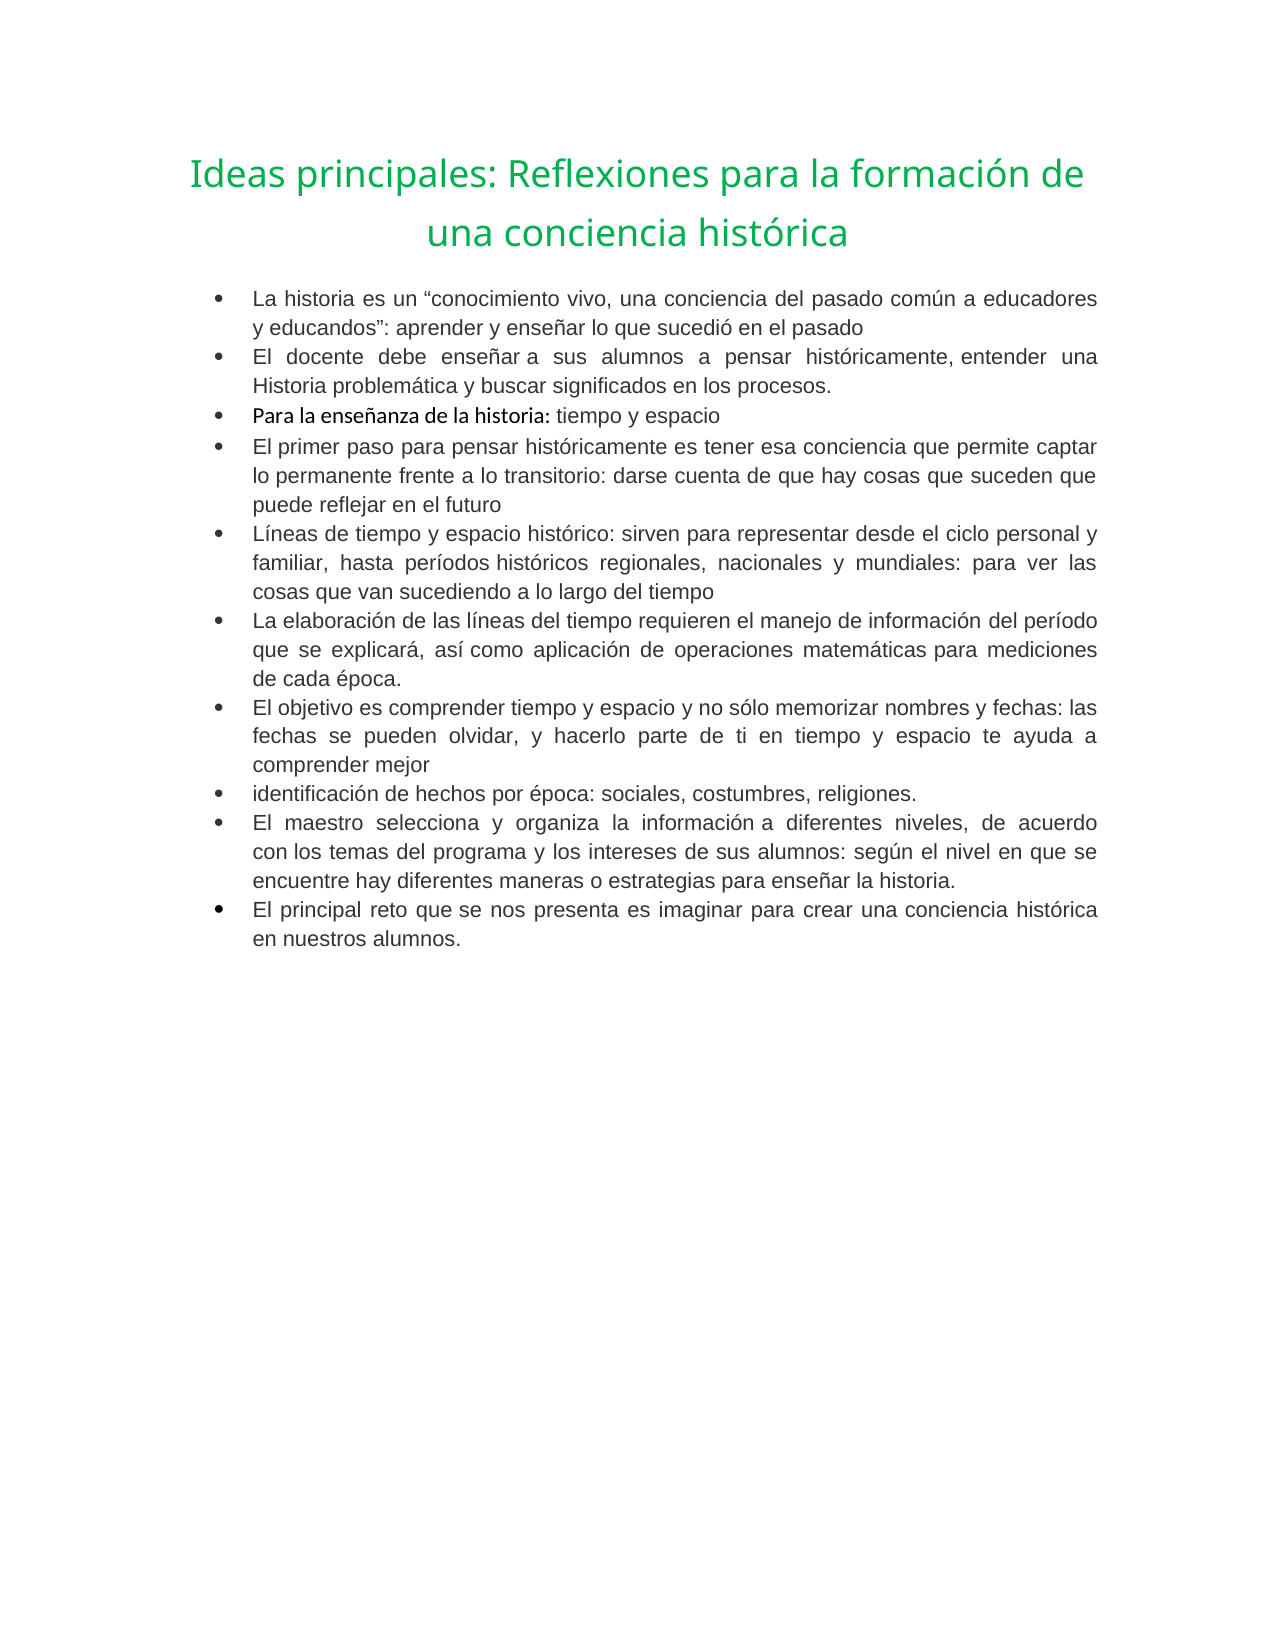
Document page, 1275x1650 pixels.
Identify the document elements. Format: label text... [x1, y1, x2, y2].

list El primer paso para pensar históricamente es tener esa conciencia que permite captar lo permanente frente a lo transitorio: darse cuenta de que hay cosas que suceden que puede reflejar en el futuro [215, 434, 1098, 517]
list El docente debe enseñar a sus alumnos a pensar históricamente, entender una Historia problemática y buscar significados en los procesos. [215, 344, 1098, 398]
list identificación de hechos por época: sociales, costumbres, religiones. [215, 781, 1098, 806]
list El principal reto que se nos presenta es imaginar para crear una conciencia histórica en nuestros alumnos. [215, 897, 1098, 951]
list La historia es un “conocimiento vivo, una conciencia del pasado común a educadores y educandos”: aprender y enseñar lo que sucedió en el pasado [215, 286, 1098, 340]
list La elaboración de las líneas del tiempo requieren el manejo de información del período que se explicará, así como aplicación de operaciones matemáticas para mediciones de cada época. [215, 607, 1098, 691]
text Ideas principales: Reflexiones para la formación de una conciencia histórica [177, 148, 1098, 257]
list Para la enseñanza de la historia: tiempo y espacio [215, 402, 1098, 429]
list El maestro selecciona y organiza la información a diferentes niveles, de acuerdo con los temas del programa y los intereses de sus alumnos: según el nivel en que se encuentre hay diferentes maneras o estrategias para enseñar la historia. [215, 810, 1098, 893]
list El objetivo es comprender tiempo y espacio y no sólo memorizar nombres y fechas: las fechas se pueden olvidar, y hacerlo parte de ti en tiempo y espacio te ayuda a comprender mejor [215, 694, 1098, 777]
list Líneas de tiempo y espacio histórico: sirven para representar desde el ciclo personal y familiar, hasta períodos históricos regionales, nacionales y mundiales: para ver las cosas que van sucediendo a lo largo del tiempo [215, 521, 1098, 604]
